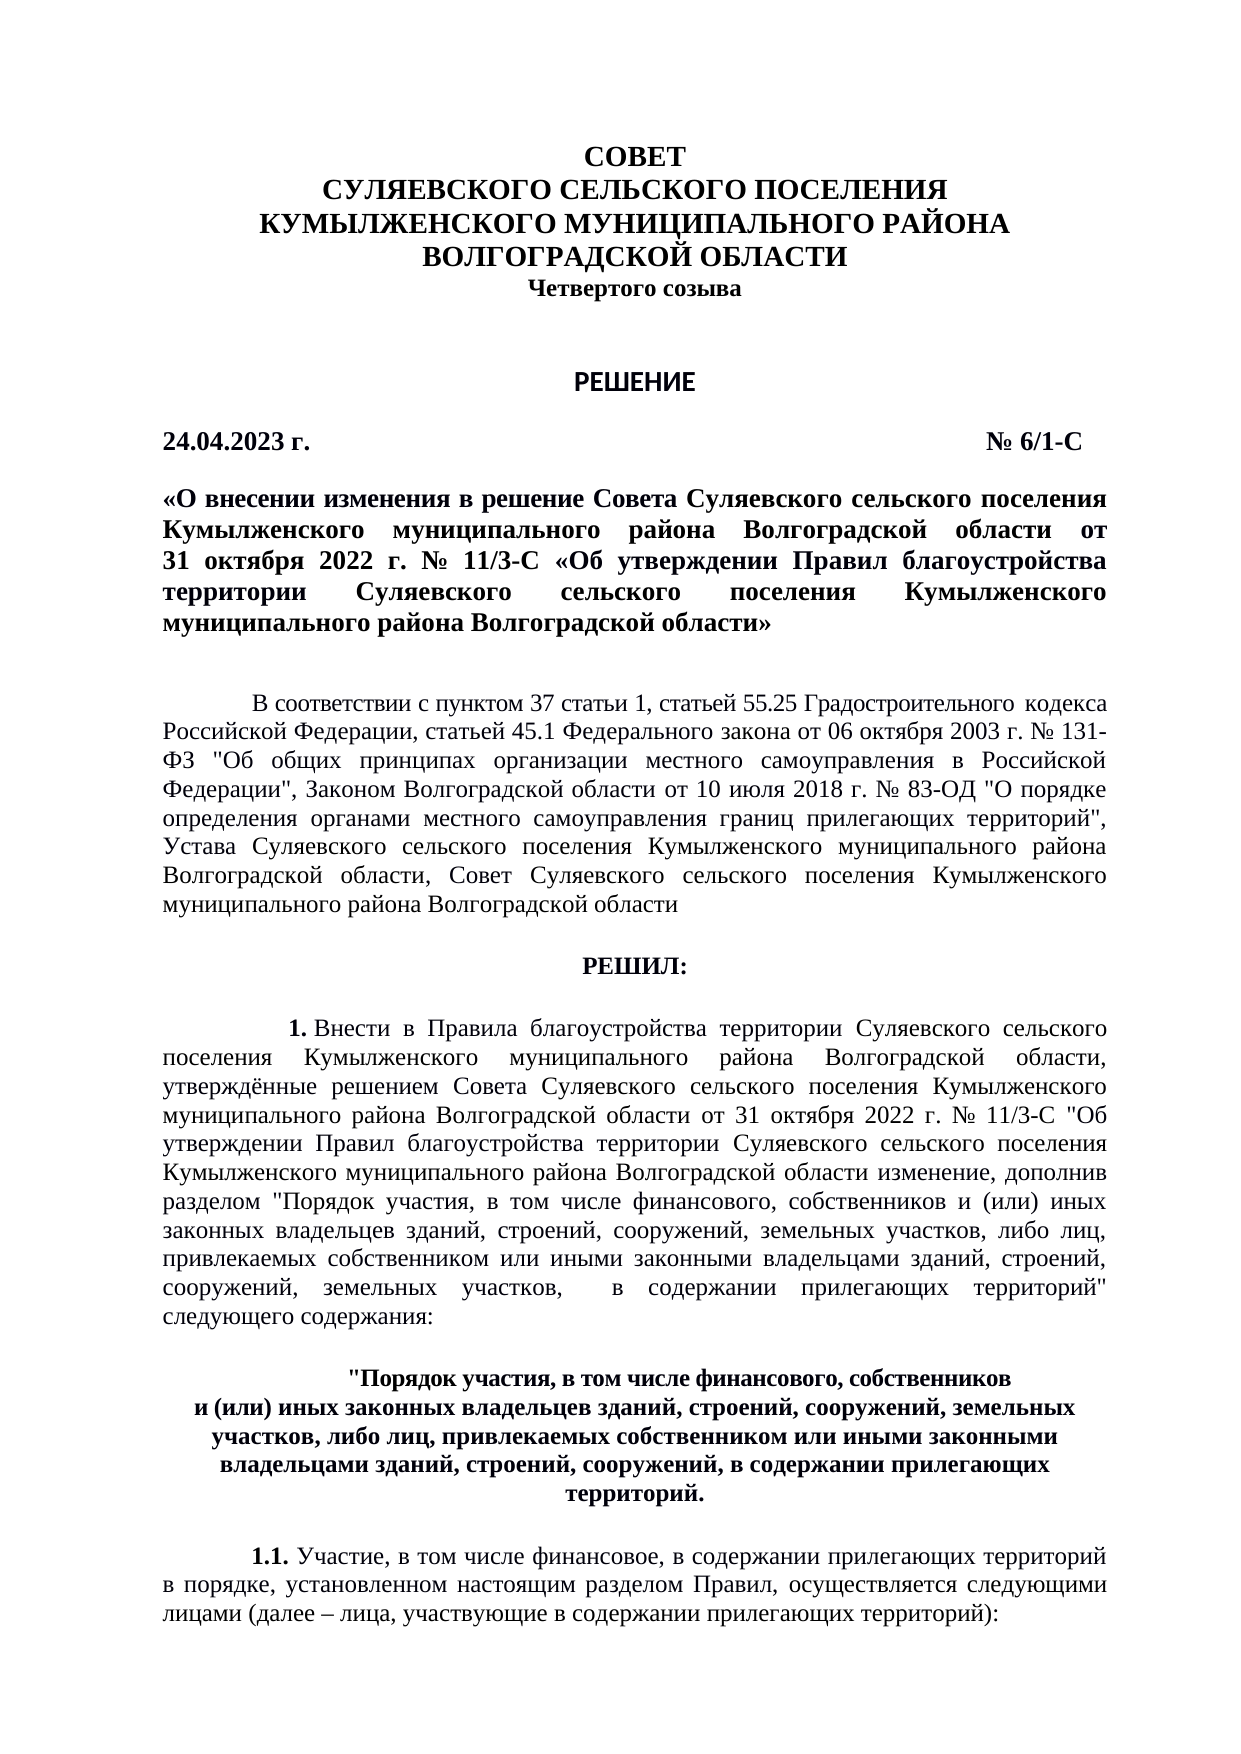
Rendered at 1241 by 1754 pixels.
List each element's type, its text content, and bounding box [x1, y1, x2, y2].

text "Порядок участия, в том числе финансового, собственников и (или) иных законных владельцев зданий, строений, сооружений, земельных участков, либо лиц, привлекаемых собственником или иными законными владельцами зданий, строений, сооружений, в содержании прилегающих территорий. [162, 1363, 1107, 1507]
text 1.1. Участие, в том числе финансовое, в содержании прилегающих территорий в порядке, установленном настоящим разделом Правил, осуществляется следующими лицами (далее – лица, участвующие в содержании прилегающих территорий): [162, 1541, 1107, 1627]
text «О внесении изменения в решение Совета Суляевского сельского поселения Кумылженского муниципального района Волгоградской области от 31 октября 2022 г. № 11/3-С «Об утверждении Правил благоустройства территории Суляевского сельского поселения Кумылженского муниципального района Волгоградской области» [162, 482, 1107, 637]
text РЕШИЛ: [162, 951, 1107, 980]
text РЕШЕНИЕ [162, 363, 1107, 399]
text КУМЫЛЖЕНСКОГО МУНИЦИПАЛЬНОГО РАЙОНА ВОЛГОГРАДСКОЙ ОБЛАСТИ [162, 206, 1107, 273]
text В соответствии с пунктом 37 статьи 1, статьей 55.25 Градостроительного кодекса Российской Федерации, статьей 45.1 Федерального закона от 06 октября . № 131-ФЗ "Об общих принципах организации местного самоуправления в Российской Федерации", Законом Волгоградской области от 10 июля . № 83-ОД "О порядке определения органами местного самоуправления границ прилегающих территорий", Устава Суляевского сельского поселения Кумылженского муниципального района Волгоградской области, Совет Суляевского сельского поселения Кумылженского муниципального района Волгоградской области [162, 688, 1107, 918]
text 1. Внести в Правила благоустройства территории Суляевского сельского поселения Кумылженского муниципального района Волгоградской области, утверждённые решением Совета Суляевского сельского поселения Кумылженского муниципального района Волгоградской области от 31 октября 2022 г. № 11/3-С "Об утверждении Правил благоустройства территории Суляевского сельского поселения Кумылженского муниципального района Волгоградской области изменение, дополнив разделом "Порядок участия, в том числе финансового, собственников и (или) иных законных владельцев зданий, строений, сооружений, земельных участков, либо лиц, привлекаемых собственником или иными законными владельцами зданий, строений, сооружений, земельных участков, в содержании прилегающих территорий" следующего содержания: [162, 1013, 1107, 1330]
text СОВЕТ [162, 139, 1107, 172]
text Четвертого созыва [162, 273, 1107, 302]
text СУЛЯЕВСКОГО СЕЛЬСКОГО ПОСЕЛЕНИЯ [162, 172, 1107, 206]
text 24.04.2023 г. № 6/1-С [162, 425, 1107, 456]
